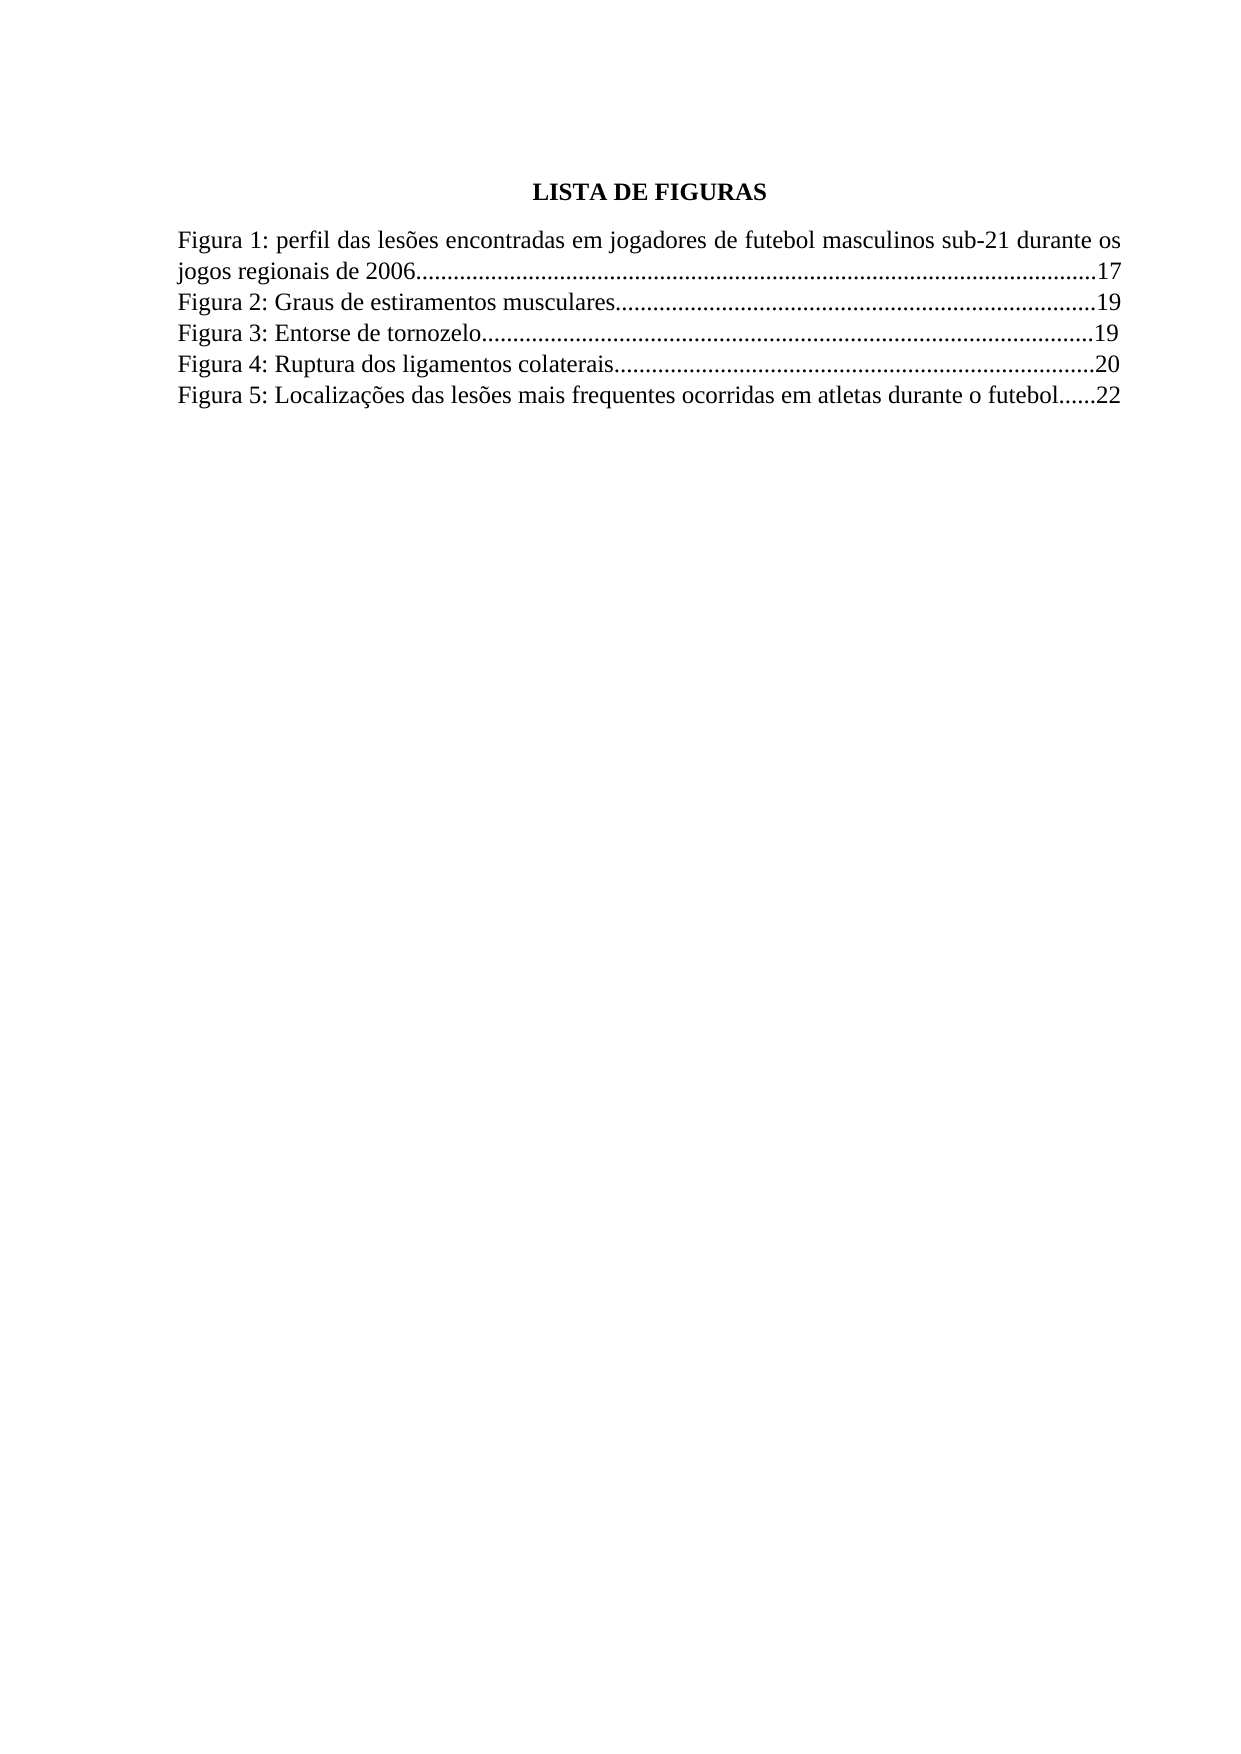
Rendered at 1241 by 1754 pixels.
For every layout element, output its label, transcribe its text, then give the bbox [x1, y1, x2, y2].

text Figura 1: perfil das lesões encontradas em jogadores de futebol masculinos sub-21 durante os jogos regionais de 2006.............................................................................................................17 [177, 225, 1122, 285]
text Figura 4: Ruptura dos ligamentos colaterais.............................................................................20 [177, 349, 1122, 378]
text LISTA DE FIGURAS [177, 177, 1122, 206]
text Figura 2: Graus de estiramentos musculares.............................................................................19 [177, 287, 1122, 316]
text Figura 3: Entorse de tornozelo..................................................................................................19 [177, 318, 1122, 347]
text Figura 5: Localizações das lesões mais frequentes ocorridas em atletas durante o futebol......22 [177, 380, 1122, 409]
